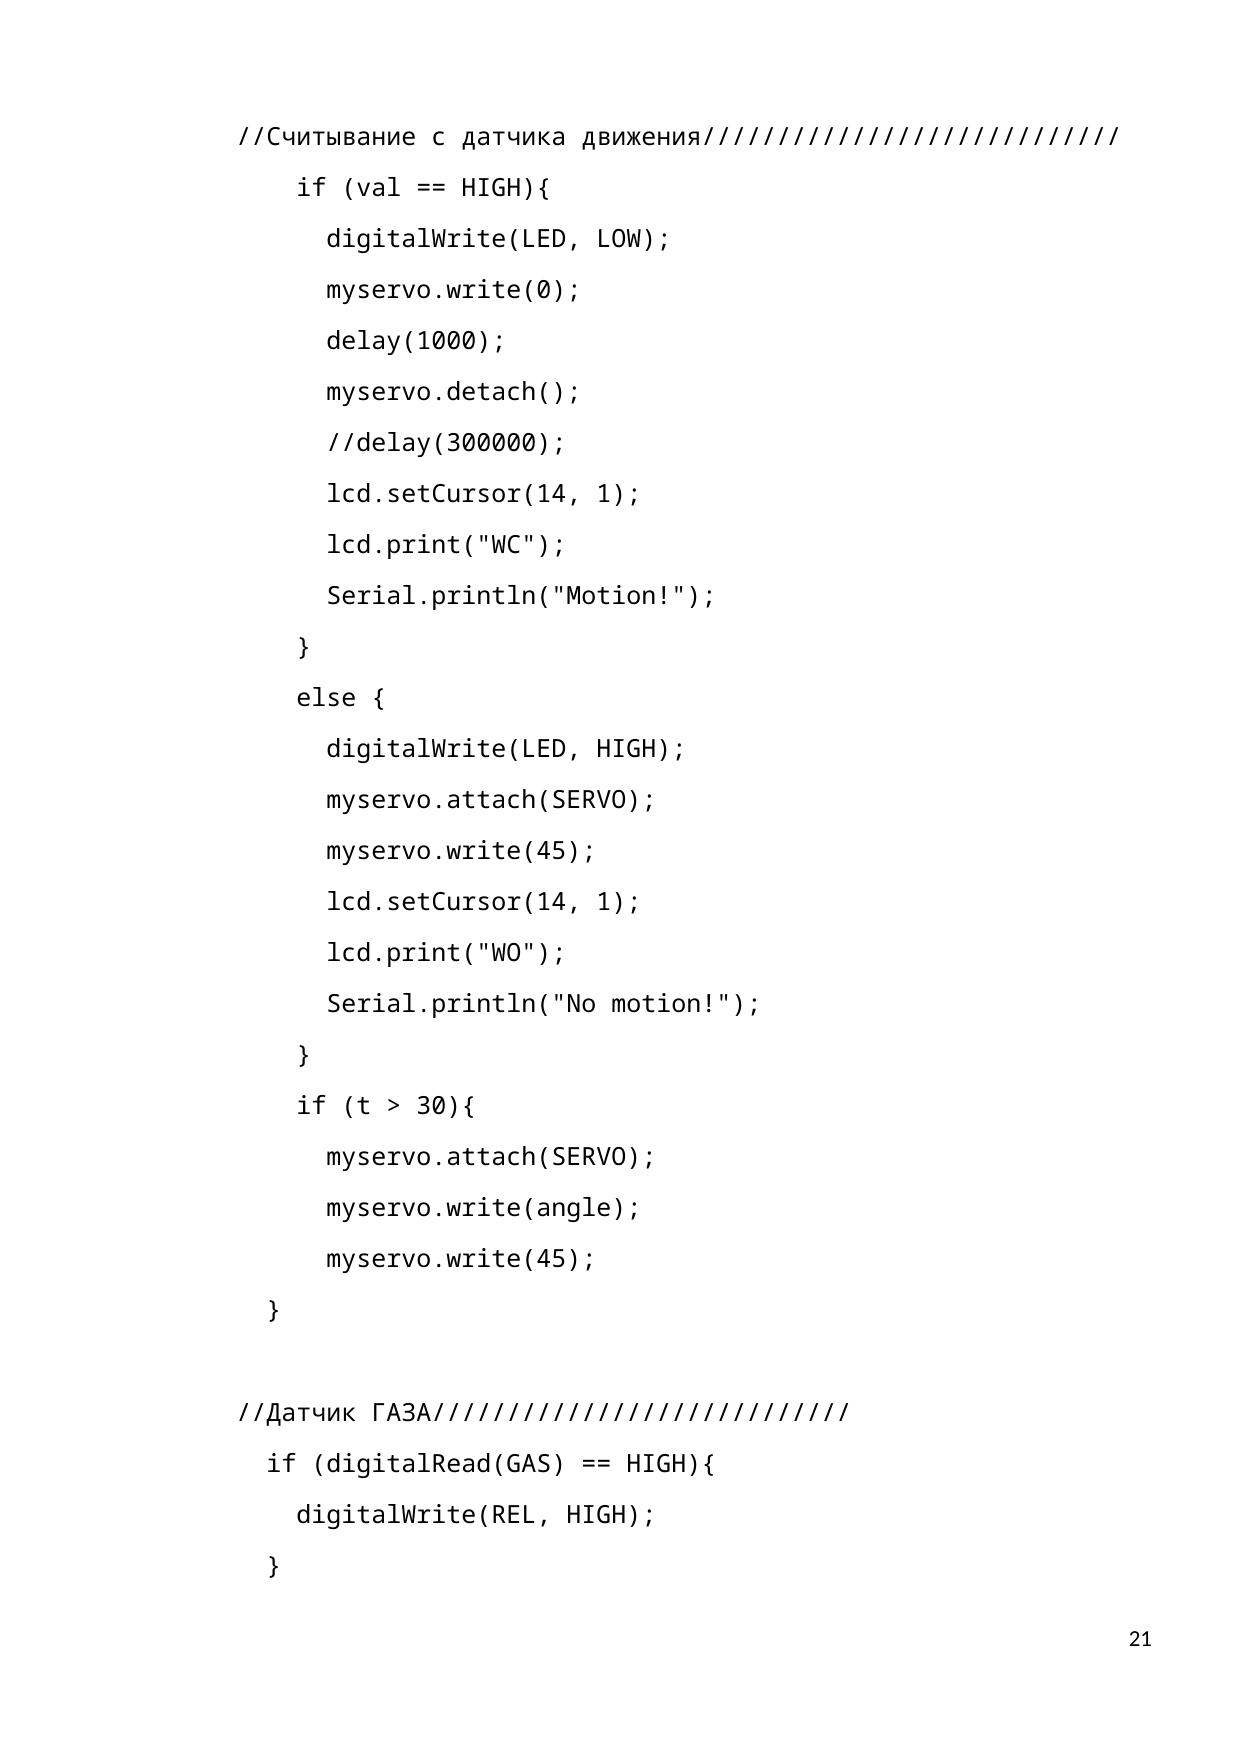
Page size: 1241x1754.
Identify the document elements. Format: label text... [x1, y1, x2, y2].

text //delay(300000); [177, 424, 1152, 458]
text } [177, 1547, 1152, 1581]
text Serial.println("Motion!"); [177, 577, 1152, 612]
text myservo.write(angle); [177, 1190, 1152, 1224]
text myservo.attach(SERVO); [177, 782, 1152, 816]
text } [177, 1037, 1152, 1071]
text else { [177, 679, 1152, 714]
text myservo.write(45); [177, 1241, 1152, 1275]
text Serial.println("No motion!"); [177, 986, 1152, 1020]
text if (t > 30){ [177, 1088, 1152, 1122]
text if (digitalRead(GAS) == HIGH){ [177, 1445, 1152, 1479]
text //Датчик ГАЗА//////////////////////////// [177, 1394, 1152, 1428]
text digitalWrite(REL, HIGH); [177, 1496, 1152, 1530]
text lcd.setCursor(14, 1); [177, 475, 1152, 509]
text digitalWrite(LED, HIGH); [177, 731, 1152, 765]
text lcd.print("WC"); [177, 526, 1152, 561]
text lcd.setCursor(14, 1); [177, 884, 1152, 918]
text } [177, 1292, 1152, 1326]
text lcd.print("WO"); [177, 935, 1152, 969]
text digitalWrite(LED, LOW); [177, 220, 1152, 254]
text } [177, 628, 1152, 663]
text myservo.write(45); [177, 833, 1152, 867]
text myservo.write(0); [177, 271, 1152, 305]
text if (val == HIGH){ [177, 169, 1152, 203]
text //Считывание с датчика движения//////////////////////////// [177, 118, 1152, 152]
text delay(1000); [177, 322, 1152, 356]
text myservo.detach(); [177, 373, 1152, 407]
text myservo.attach(SERVO); [177, 1139, 1152, 1173]
